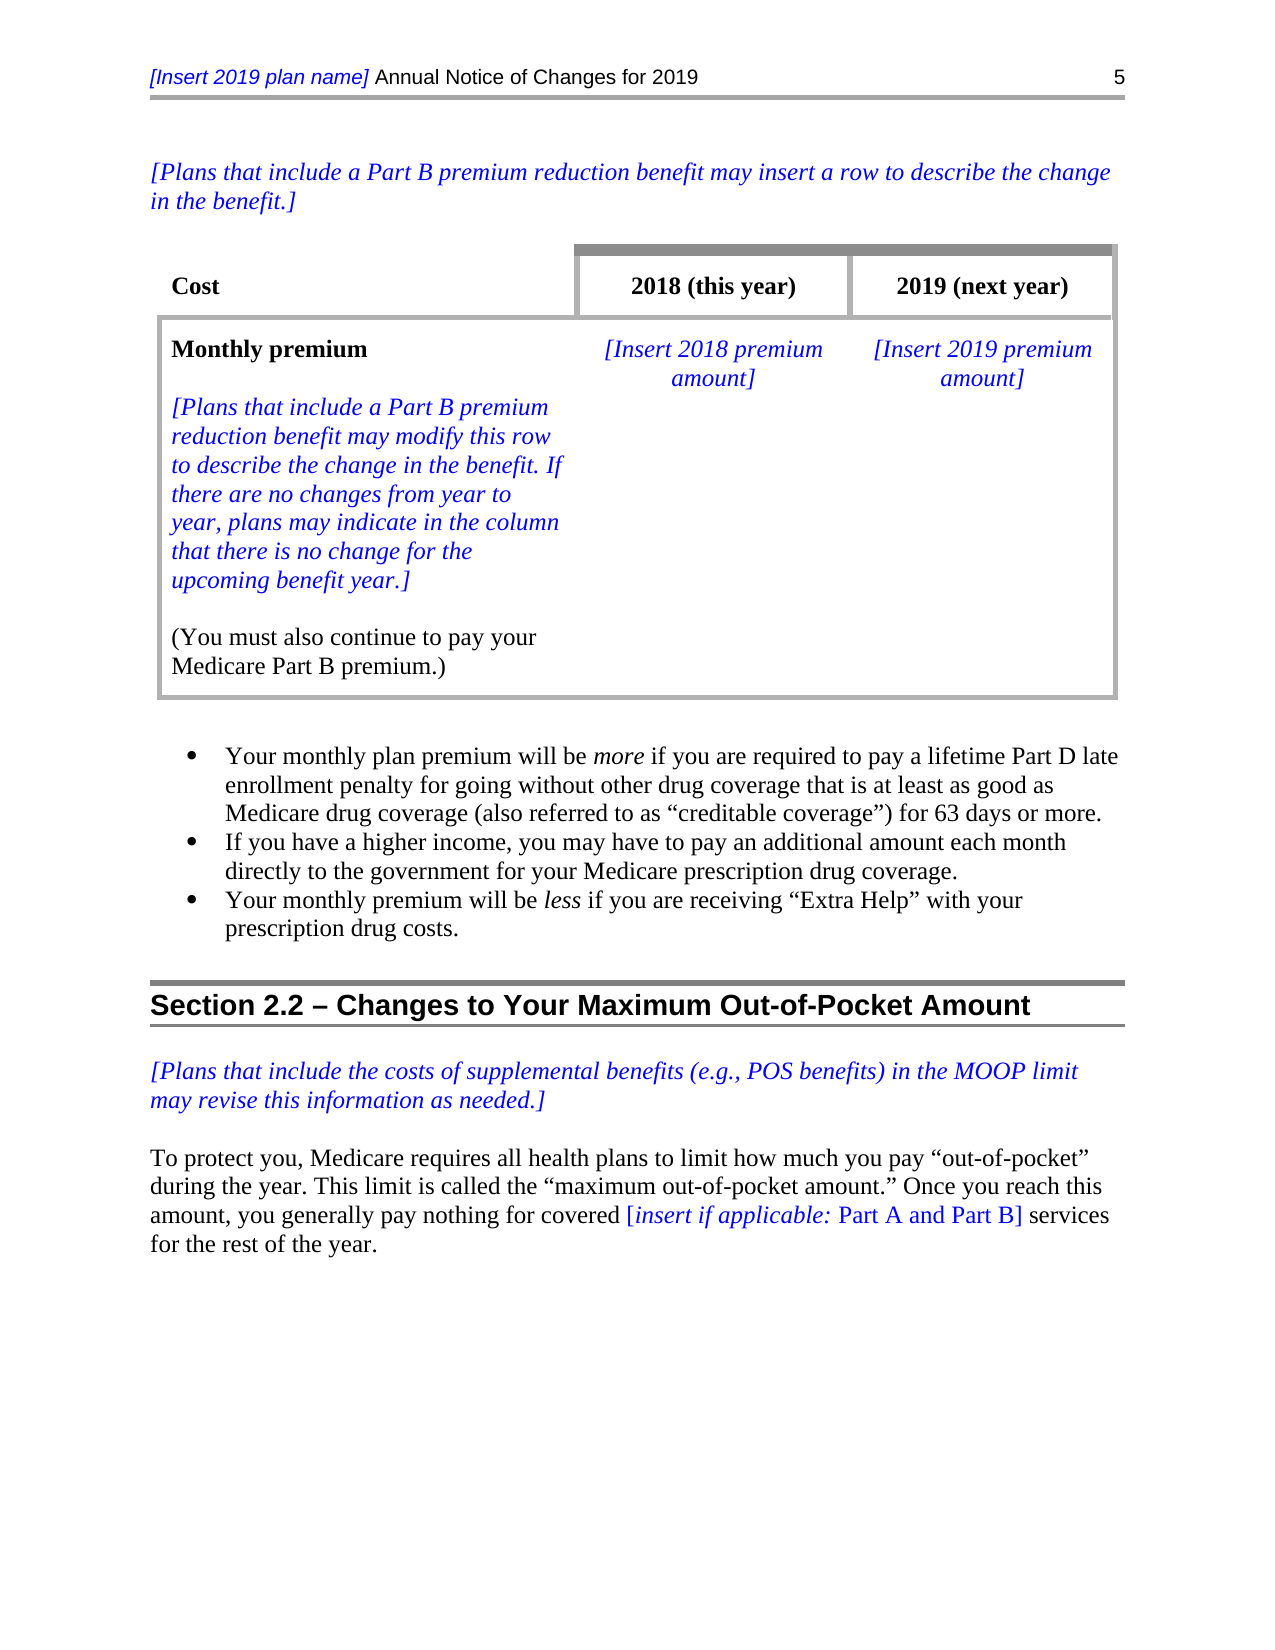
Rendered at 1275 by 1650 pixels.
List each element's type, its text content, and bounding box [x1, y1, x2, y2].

text To protect you, Medicare requires all health plans to limit how much you pay “out-of-pocket” during the year. This limit is called the “maximum out-of-pocket amount.” Once you reach this amount, you generally pay nothing for covered [insert if applicable: Part A and Part B] services for the rest of the year. [150, 1143, 1125, 1258]
subtitle Section 2.2 – Changes to Your Maximum Out-of-Pocket Amount [150, 986, 1125, 1024]
list If you have a higher income, you may have to pay an additional amount each month directly to the government for your Medicare prescription drug coverage. [187, 827, 1125, 885]
table_cell Monthly premium [Plans that include a Part B premium reduction benefit may modify this row to describe the change in the benefit. If there are no changes from year to year, plans may indicate in the column that there is no change for the upcoming benefit year.] (You must also continue to pay your Medicare Part B premium.) [162, 320, 577, 695]
text [Plans that include a Part B premium reduction benefit may insert a row to describe the change in the benefit.] [150, 157, 1125, 214]
table_header Cost [160, 244, 574, 315]
list Your monthly plan premium will be more if you are required to pay a lifetime Part D late enrollment penalty for going without other drug coverage that is at least as good as Medicare drug coverage (also referred to as “creditable coverage”) for 63 days or more. [187, 741, 1125, 827]
text [Plans that include the costs of supplemental benefits (e.g., POS benefits) in the MOOP limit may revise this information as needed.] [150, 1056, 1125, 1113]
list Your monthly premium will be less if you are receiving “Extra Help” with your prescription drug costs. [187, 885, 1125, 942]
table_header 2019 (next year) [853, 256, 1112, 315]
table_cell [Insert 2018 premium amount] [577, 320, 850, 695]
table_header 2018 (this year) [580, 256, 847, 315]
table_cell [Insert 2019 premium amount] [850, 315, 1113, 695]
